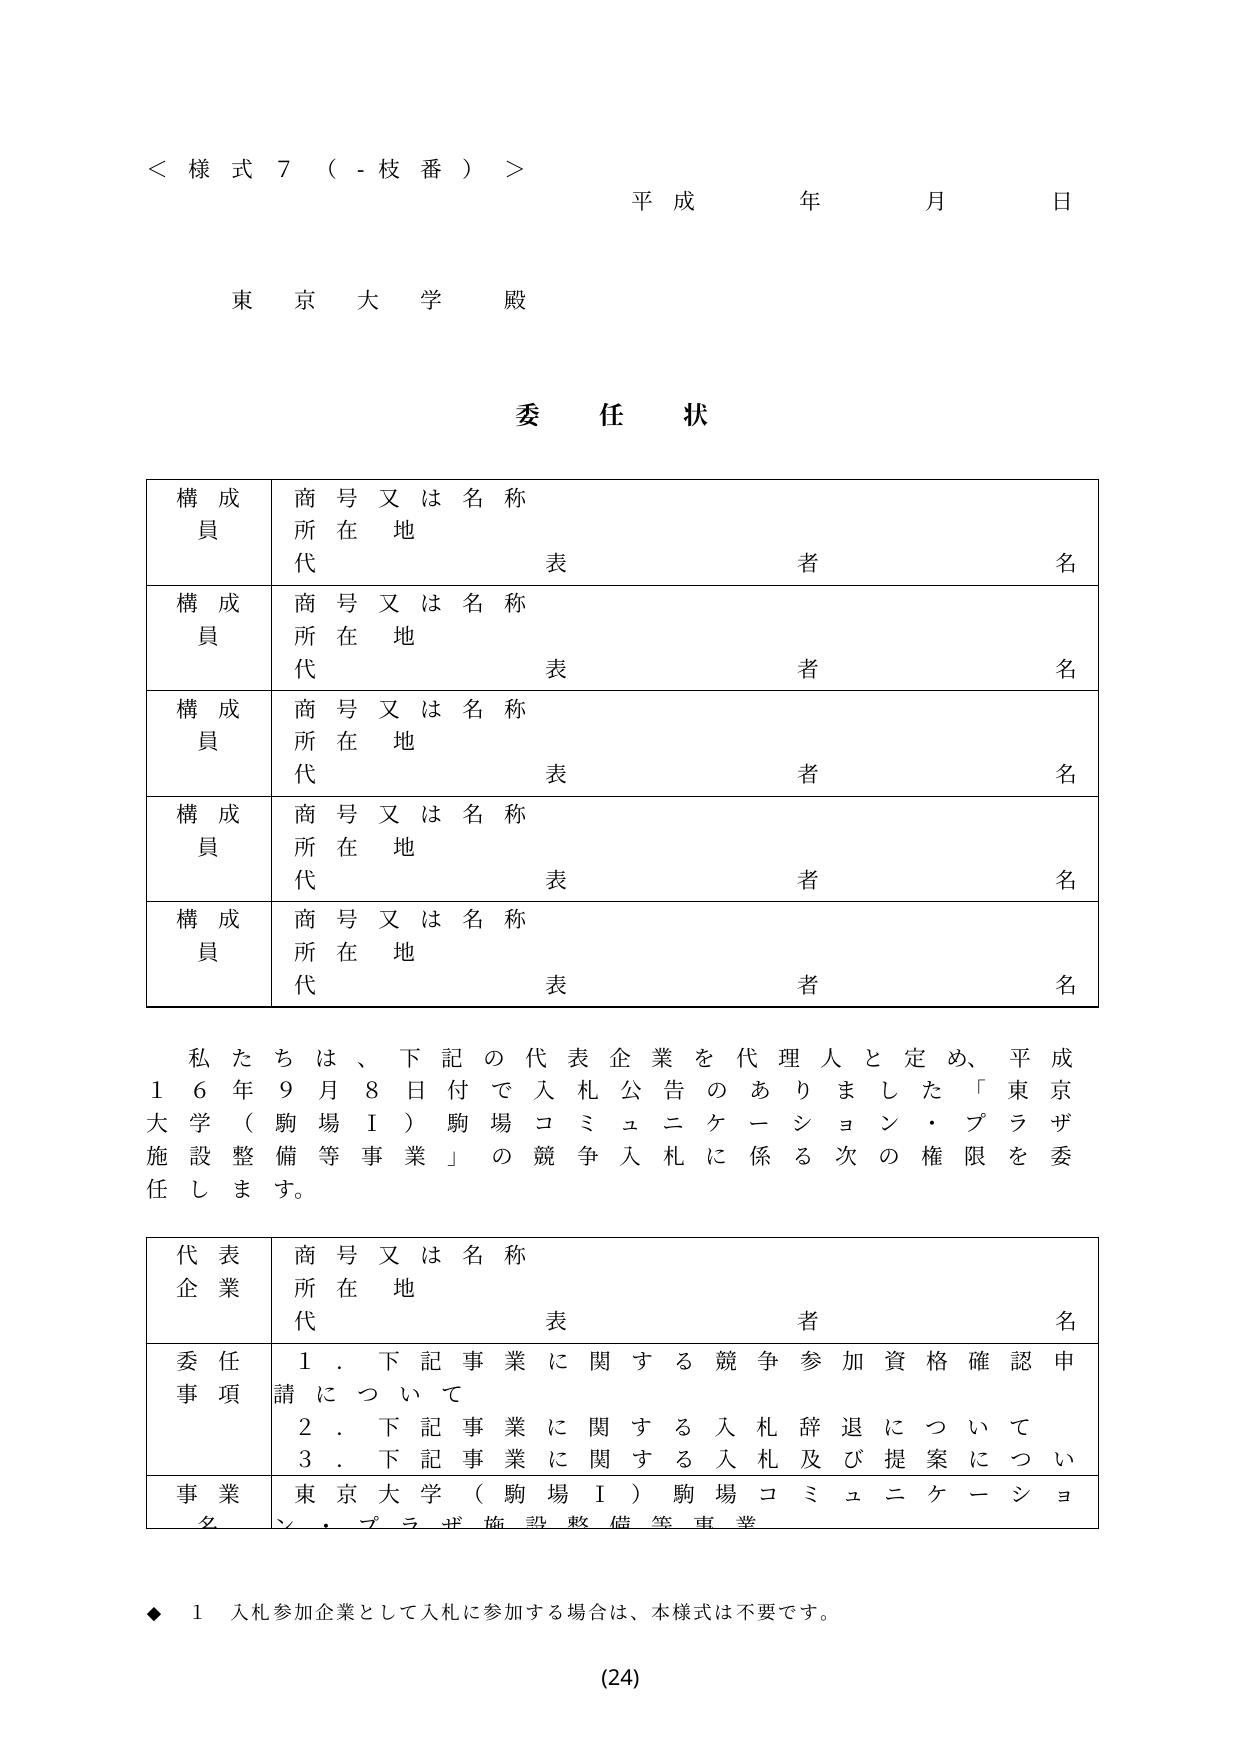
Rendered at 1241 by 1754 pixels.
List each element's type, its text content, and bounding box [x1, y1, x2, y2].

table_cell 構成員 [147, 691, 271, 796]
table_header 商号又は名称 所在地 代表者名 印 [272, 480, 1098, 585]
table_header 代表企業 [147, 1238, 271, 1342]
table_header 商号又は名称 所在地 代表者名 印 [272, 1238, 1098, 1342]
table_cell 東京大学（駒場Ⅰ）駒場コミュニケーション・プラザ施設整備等事業 [272, 1476, 1098, 1528]
table_cell 事業名 [147, 1476, 271, 1528]
text ＜様式７（-枝番）＞ [147, 151, 1093, 184]
table_cell １．下記事業に関する競争参加資格確認申請について ２．下記事業に関する入札辞退について ３．下記事業に関する入札及び提案について ４．下記事業に関する代理人、復代理人の選任並びに解任につて [272, 1344, 1098, 1475]
table_cell 構成員 [147, 797, 271, 901]
text ◆ １ 入札参加企業として入札に参加する場合は、本様式は不要です。 [147, 1595, 1093, 1628]
table_cell 商号又は名称 所在地 代表者名 印 [272, 797, 1098, 901]
table_cell 委任事項 [147, 1344, 271, 1475]
table_cell 構成員 [147, 902, 271, 1006]
text 平成 年 月 日 [147, 184, 1093, 217]
table_cell 商号又は名称 所在地 代表者名 印 [272, 902, 1098, 1006]
text 委 任 状 [147, 381, 1093, 446]
table_cell 商号又は名称 所在地 代表者名 印 [272, 691, 1098, 796]
text 東 京 大 学 殿 [147, 282, 1093, 315]
text 私たちは、下記の代表企業を代理人と定め、平成１６年９月８日付で入札公告のありました「東京大学（駒場Ⅰ）駒場コミュニケーション・プラザ施設整備等事業」の競争入札に係る次の権限を委任します。 [147, 1040, 1093, 1204]
table_cell 商号又は名称 所在地 代表者名 印 [272, 586, 1098, 690]
table_header 構成員 [147, 480, 271, 585]
table_cell 構成員 [147, 586, 271, 690]
